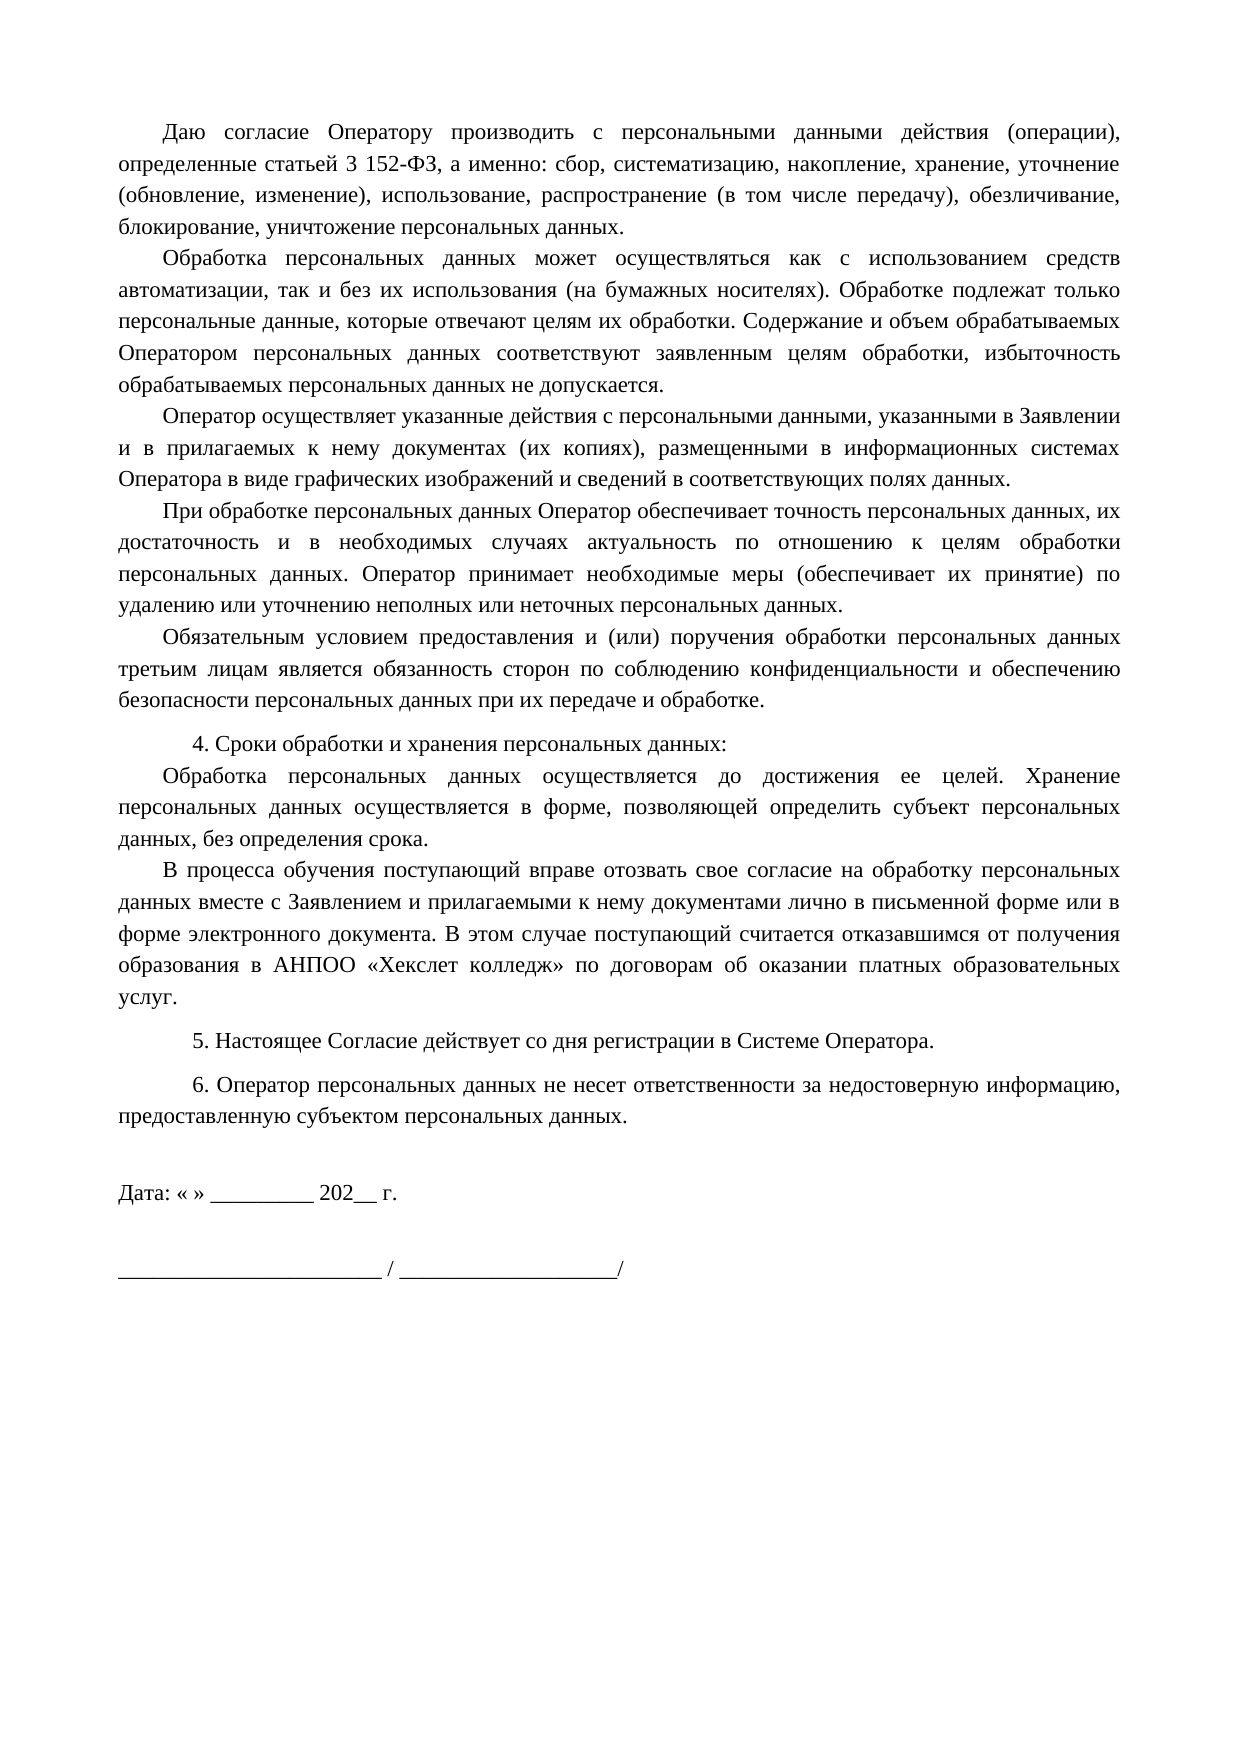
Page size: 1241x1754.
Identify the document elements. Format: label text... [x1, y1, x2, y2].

text Обработка персональных данных осуществляется до достижения ее целей. Хранение персональных данных осуществляется в форме, позволяющей определить субъект персональных данных, без определения срока. [118, 762, 1122, 851]
text _______________________ / ___________________/ [118, 1255, 1122, 1282]
text Даю согласие Оператору производить с персональными данными действия (операции), определенные статьей 3 152-ФЗ, а именно: сбор, систематизацию, накопление, хранение, уточнение (обновление, изменение), использование, распространение (в том числе передачу), обезличивание, блокирование, уничтожение персональных данных. [118, 118, 1122, 239]
text При обработке персональных данных Оператор обеспечивает точность персональных данных, их достаточность и в необходимых случаях актуальность по отношению к целям обработки персональных данных. Оператор принимает необходимые меры (обеспечивает их принятие) по удалению или уточнению неполных или неточных персональных данных. [118, 497, 1122, 618]
text Обязательным условием предоставления и (или) поручения обработки персональных данных третьим лицам является обязанность сторон по соблюдению конфиденциальности и обеспечению безопасности персональных данных при их передаче и обработке. [118, 623, 1122, 713]
text 4. Сроки обработки и хранения персональных данных: [118, 730, 1122, 757]
text В процесса обучения поступающий вправе отозвать свое согласие на обработку персональных данных вместе с Заявлением и прилагаемыми к нему документами лично в письменной форме или в форме электронного документа. В этом случае поступающий считается отказавшимся от получения образования в АНПОО «Хекслет колледж» по договорам об оказании платных образовательных услуг. [118, 857, 1122, 1009]
text Обработка персональных данных может осуществляться как с использованием средств автоматизации, так и без их использования (на бумажных носителях). Обработке подлежат только персональные данные, которые отвечают целям их обработки. Содержание и объем обрабатываемых Оператором персональных данных соответствуют заявленным целям обработки, избыточность обрабатываемых персональных данных не допускается. [118, 244, 1122, 397]
text Дата: « » _________ 202__ г. [118, 1179, 1122, 1205]
text 6. Оператор персональных данных не несет ответственности за недостоверную информацию, предоставленную субъектом персональных данных. [118, 1071, 1122, 1129]
text Оператор осуществляет указанные действия с персональными данными, указанными в Заявлении и в прилагаемых к нему документах (их копиях), размещенными в информационных системах Оператора в виде графических изображений и сведений в соответствующих полях данных. [118, 402, 1122, 492]
text 5. Настоящее Согласие действует со дня регистрации в Системе Оператора. [118, 1027, 1122, 1053]
